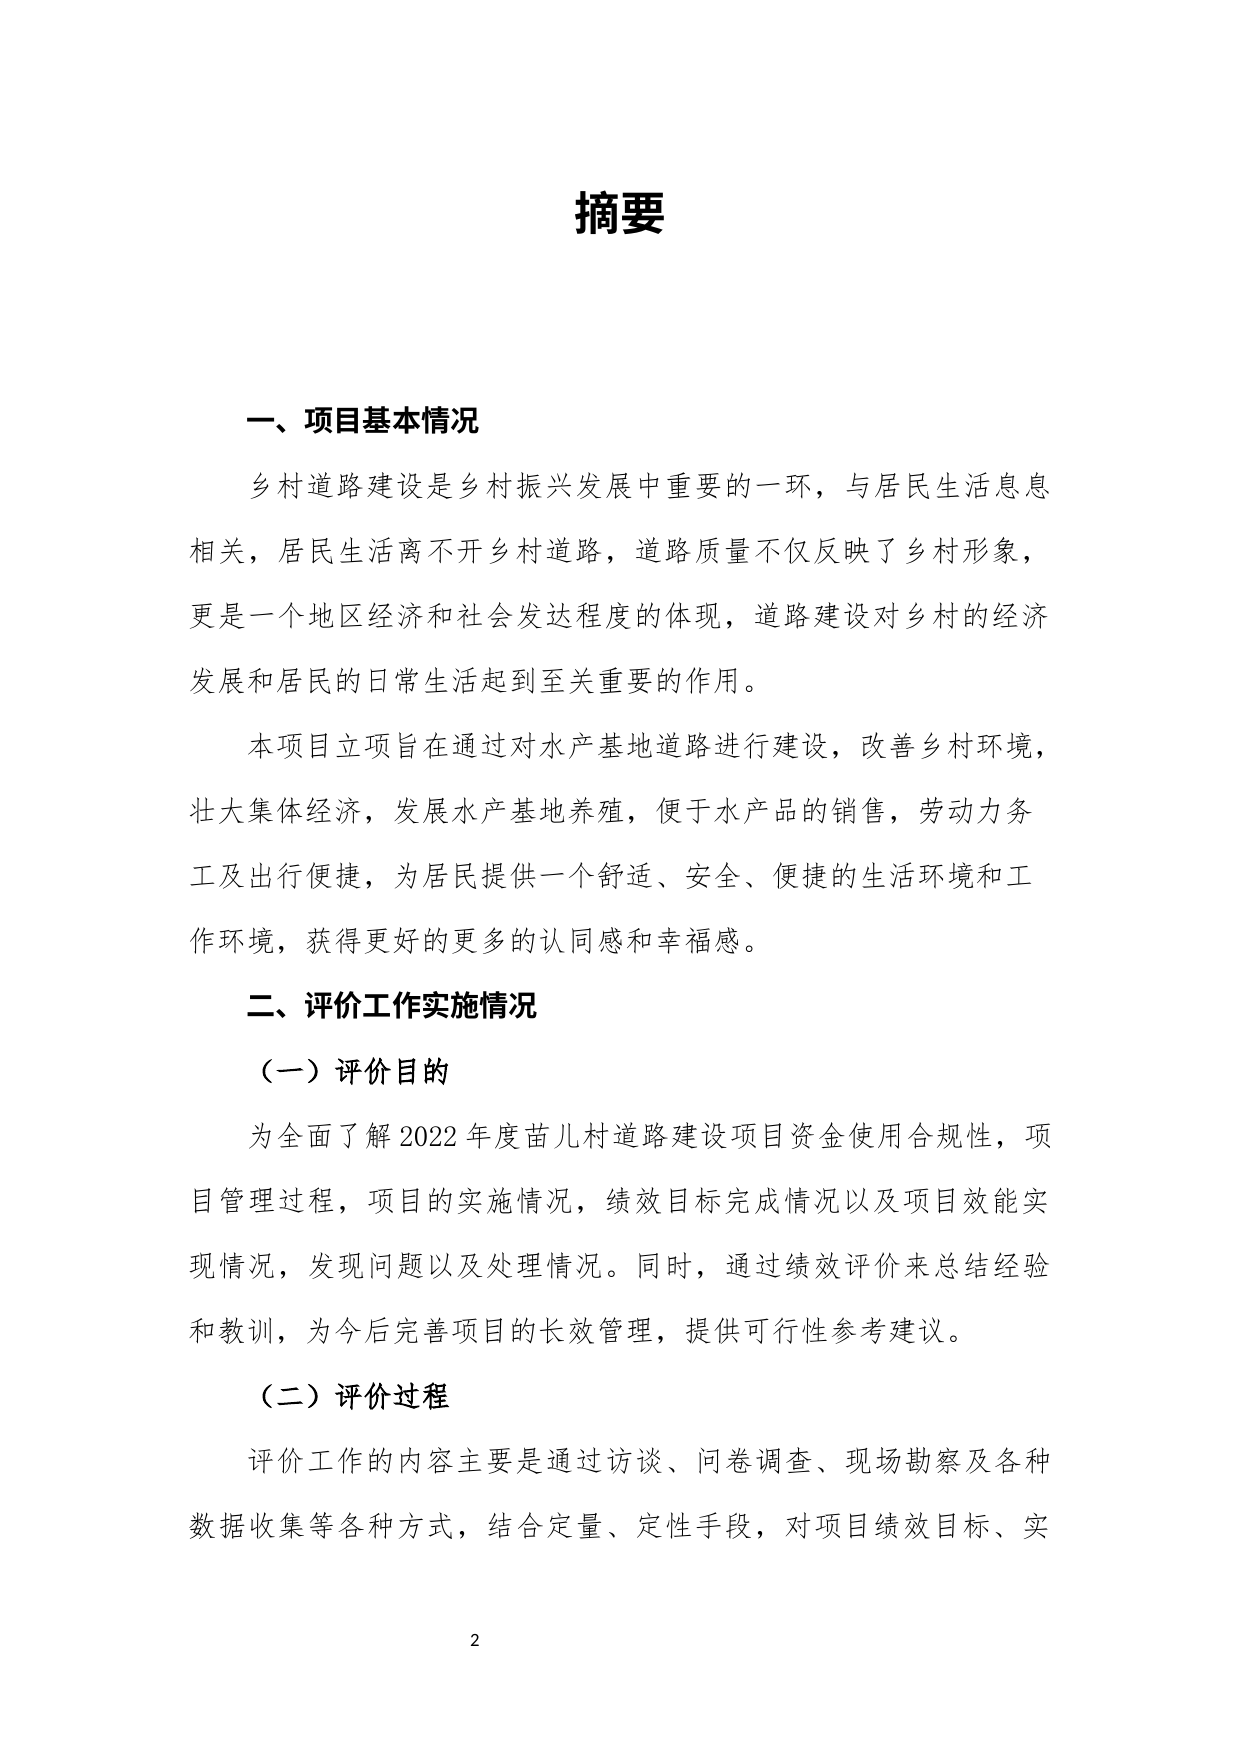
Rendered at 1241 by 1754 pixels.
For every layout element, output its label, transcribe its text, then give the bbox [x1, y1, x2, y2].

subtitle 摘要 [187, 162, 1053, 259]
text 为全面了解2022年度苗儿村道路建设项目资金使用合规性，项目管理过程，项目的实施情况，绩效目标完成情况以及项目效能实现情况，发现问题以及处理情况。同时，通过绩效评价来总结经验和教训，为今后完善项目的长效管理，提供可行性参考建议。 [187, 1102, 1053, 1362]
subtitle 评价工作实施情况 [187, 972, 1053, 1037]
subtitle 评价过程 [187, 1362, 1053, 1427]
text 乡村道路建设是乡村振兴发展中重要的一环，与居民生活息息相关，居民生活离不开乡村道路，道路质量不仅反映了乡村形象，更是一个地区经济和社会发达程度的体现，道路建设对乡村的经济发展和居民的日常生活起到至关重要的作用。 [187, 452, 1053, 712]
text 本项目立项旨在通过对水产基地道路进行建设，改善乡村环境，壮大集体经济，发展水产基地养殖，便于水产品的销售，劳动力务工及出行便捷，为居民提供一个舒适、安全、便捷的生活环境和工作环境，获得更好的更多的认同感和幸福感。 [187, 712, 1053, 972]
subtitle 项目基本情况 [187, 387, 1053, 452]
subtitle （一）评价目的 [187, 1037, 1053, 1102]
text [187, 1427, 1053, 1557]
